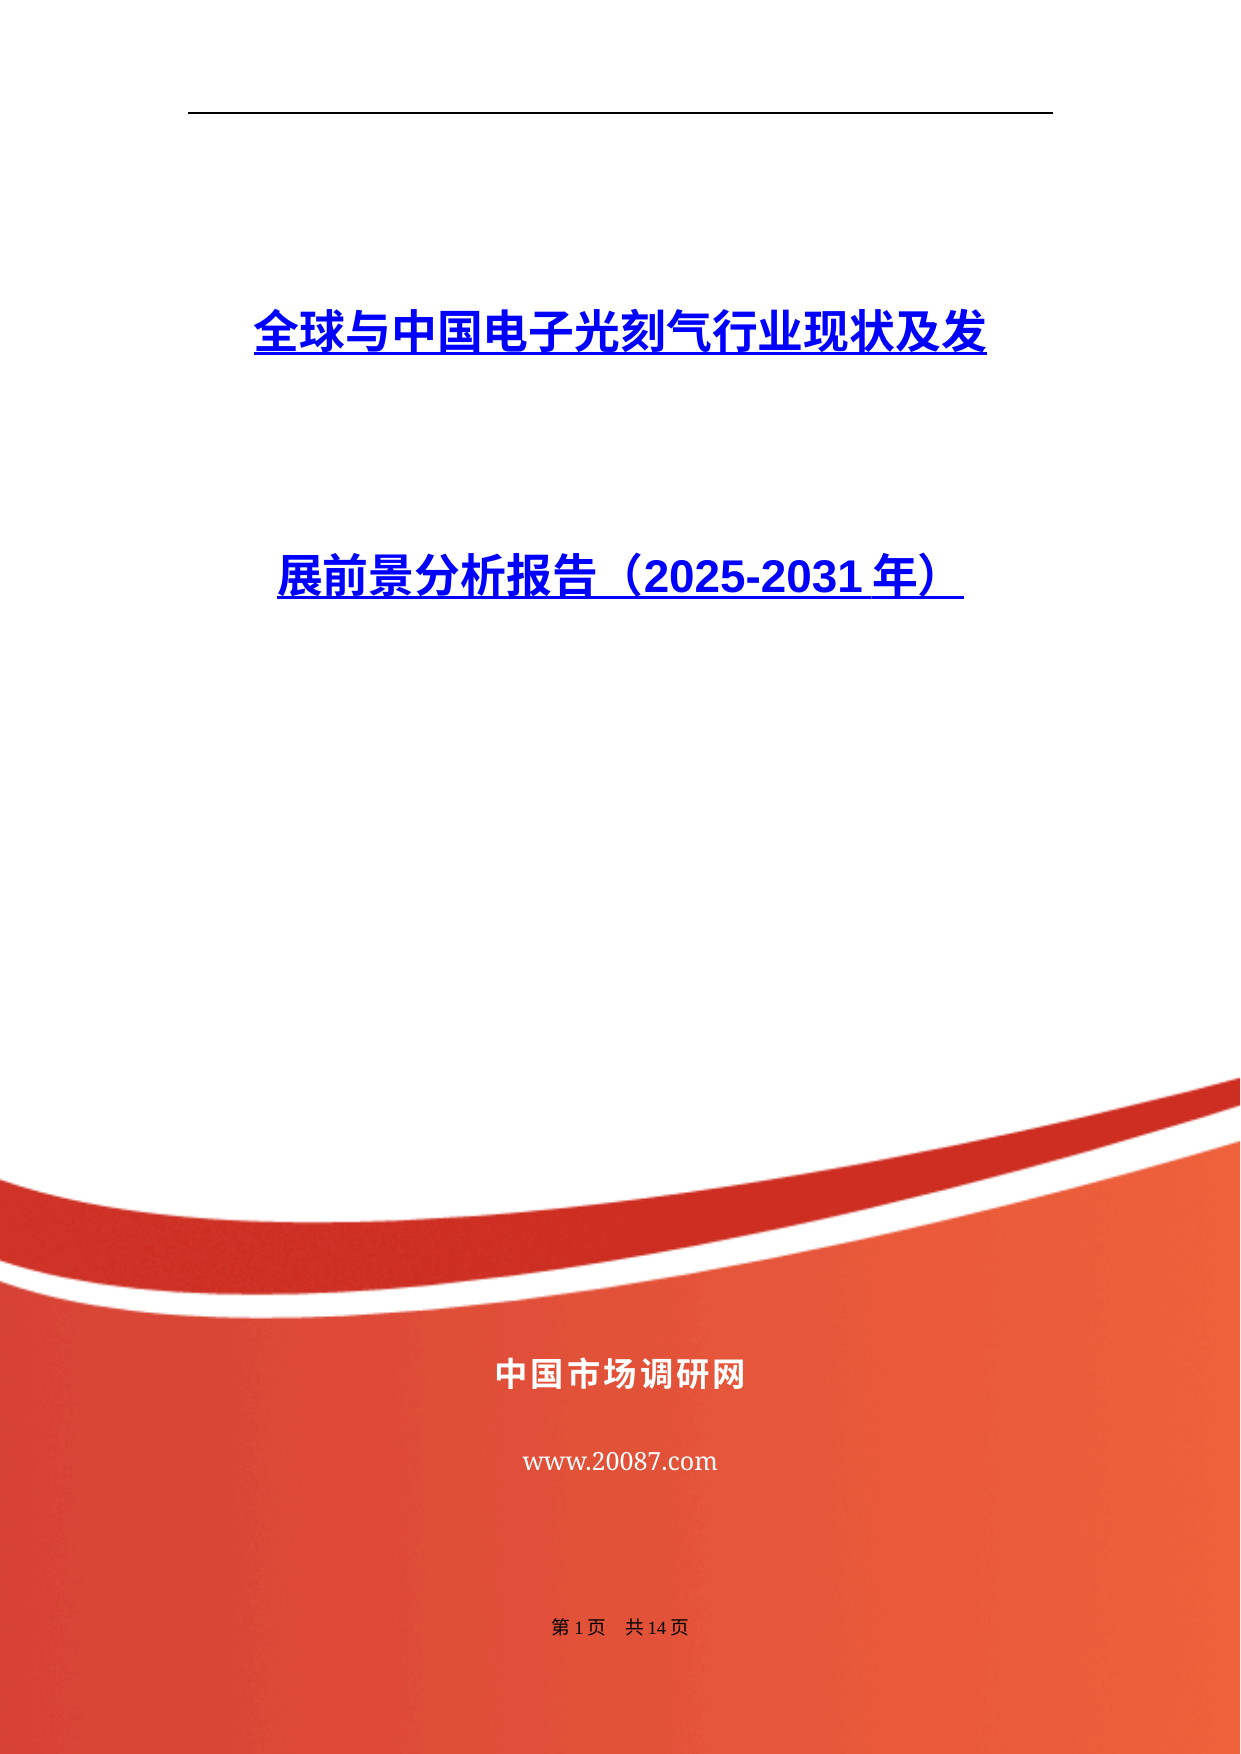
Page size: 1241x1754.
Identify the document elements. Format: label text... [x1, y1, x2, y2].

subtitle 中国市场调研网 [187, 1339, 1053, 1404]
picture [0, 1006, 1241, 1754]
text www.20087.com [187, 1428, 1053, 1493]
table_header 全球与中国电子光刻气行业现状及发展前景分析报告（2025-2031年） [188, 207, 1053, 773]
